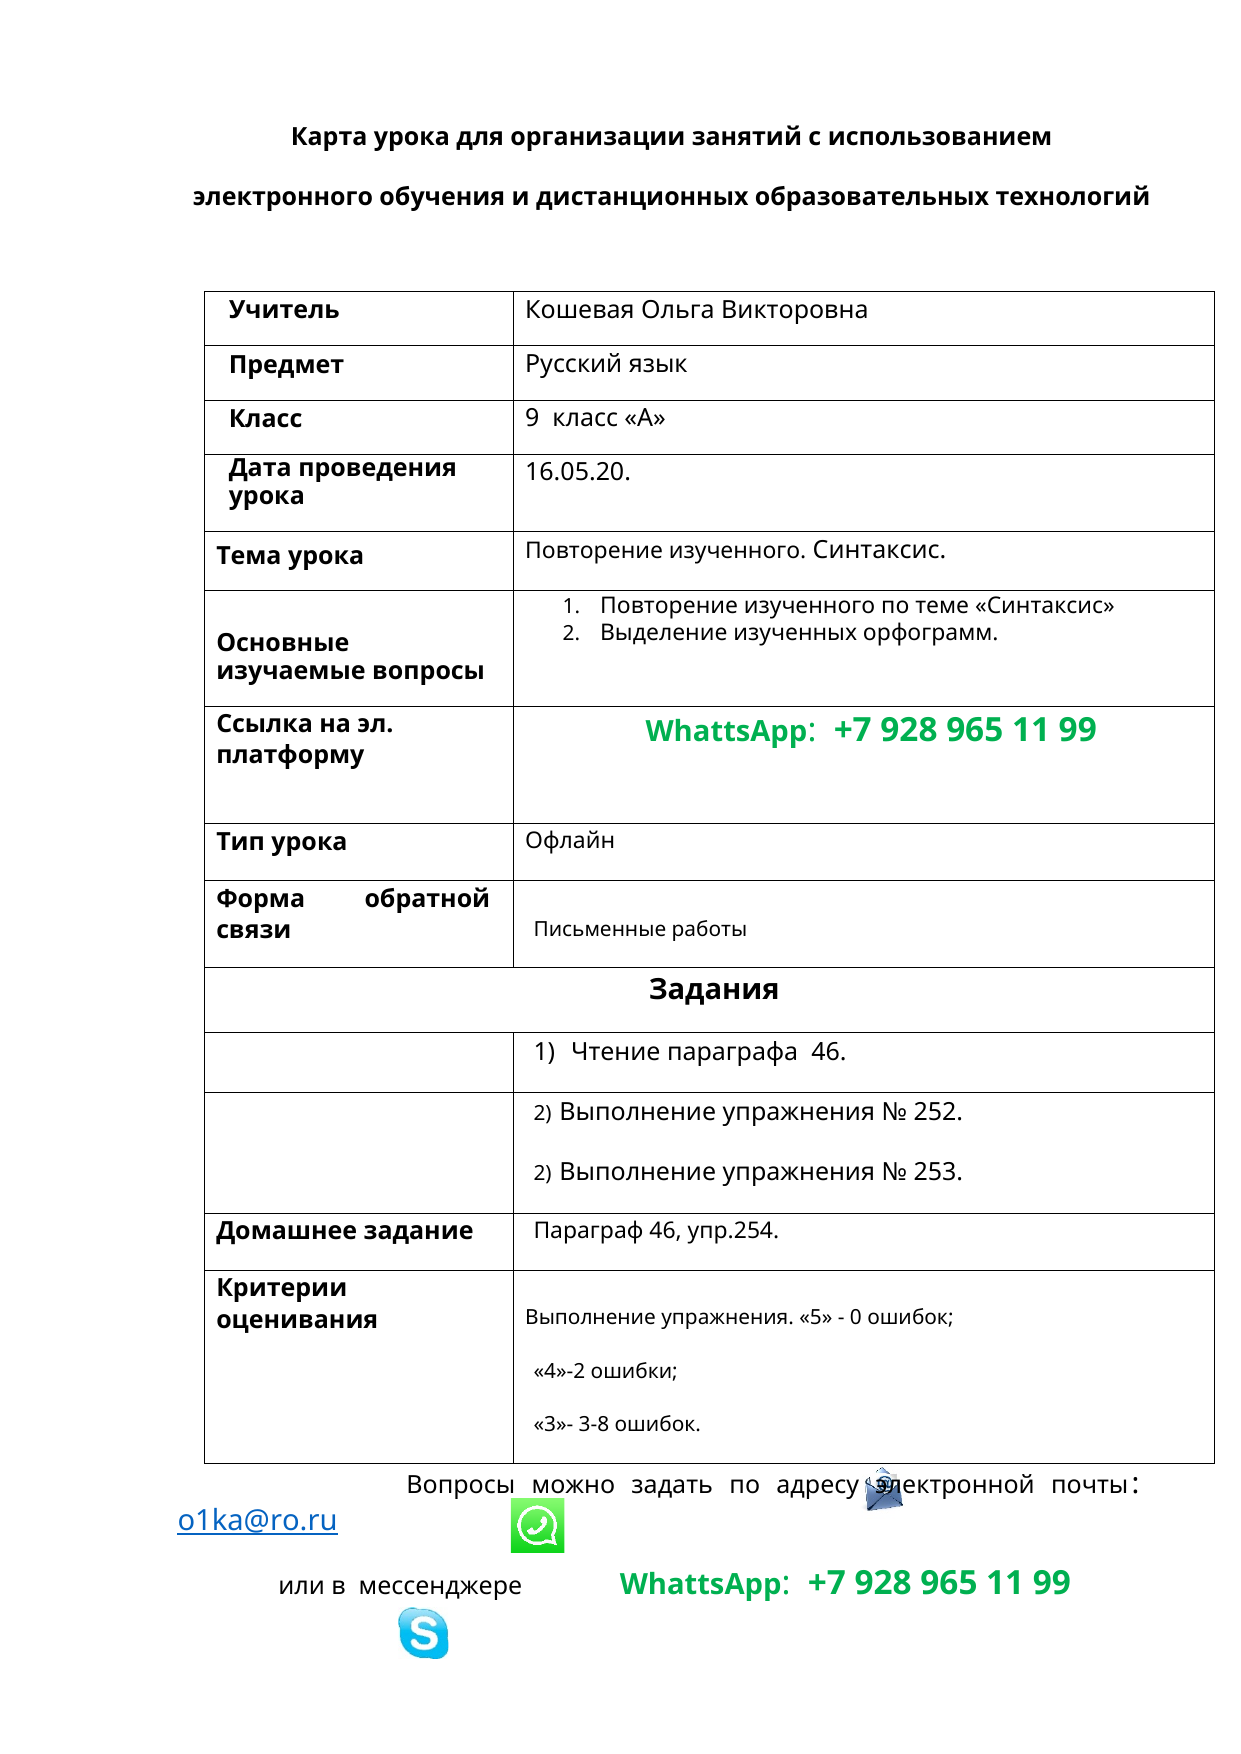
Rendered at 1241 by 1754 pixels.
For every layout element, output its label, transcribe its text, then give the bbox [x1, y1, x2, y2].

text Вопросы можно задать по адресу электронной почты: o1ka@ro.ru [177, 1463, 1139, 1539]
text электронного обучения и дистанционных образовательных технологий [177, 178, 1166, 212]
table_cell 2) Выполнение упражнения № 252. 2) Выполнение упражнения № 253. [514, 1093, 1214, 1213]
table_cell [205, 1033, 513, 1092]
table_cell Офлайн [514, 824, 1214, 880]
table_cell Предмет [205, 346, 513, 399]
table_header Кошевая Ольга Викторовна [514, 292, 1214, 345]
table_cell Критерии оценивания [205, 1271, 513, 1462]
text или в мессенджере WhattsApp: +7 928 965 11 99 [204, 1560, 1139, 1603]
table_cell Тема урока [205, 532, 513, 590]
table_cell Класс [205, 401, 513, 454]
picture [439, 1650, 449, 1659]
table_cell 9 класс «А» [514, 401, 1214, 454]
table_cell Параграф 46, упр.254. [514, 1214, 1214, 1270]
table_cell Основные изучаемые вопросы [205, 591, 513, 706]
table_header Учитель [205, 292, 513, 345]
picture [510, 1539, 565, 1553]
table_cell Ссылка на эл. платформу [205, 707, 513, 823]
table_cell 16.05.20. [514, 455, 1214, 531]
table_cell Письменные работы [514, 881, 1214, 967]
table_cell [205, 1093, 513, 1213]
table_cell Чтение параграфа 46. [514, 1033, 1214, 1092]
table_cell Выполнение упражнения. «5» - 0 ошибок; «4»-2 ошибки; «3»- 3-8 ошибок. [514, 1271, 1214, 1462]
text Карта урока для организации занятий с использованием [177, 118, 1166, 152]
table_cell Форма обратной связи [205, 881, 513, 967]
picture [398, 1607, 449, 1659]
table_cell Задания [205, 968, 1214, 1032]
table_cell Повторение изученного по теме «Синтаксис» Выделение изученных орфограмм. [514, 591, 1214, 706]
table_cell WhattsApp: +7 928 965 11 99 [514, 707, 1214, 823]
table_cell Домашнее задание [205, 1214, 513, 1270]
table_cell Русский язык [514, 346, 1214, 399]
table_cell Дата проведения урока [205, 455, 513, 531]
table_cell Повторение изученного. Синтаксис. [514, 532, 1214, 590]
table_cell Тип урока [205, 824, 513, 880]
